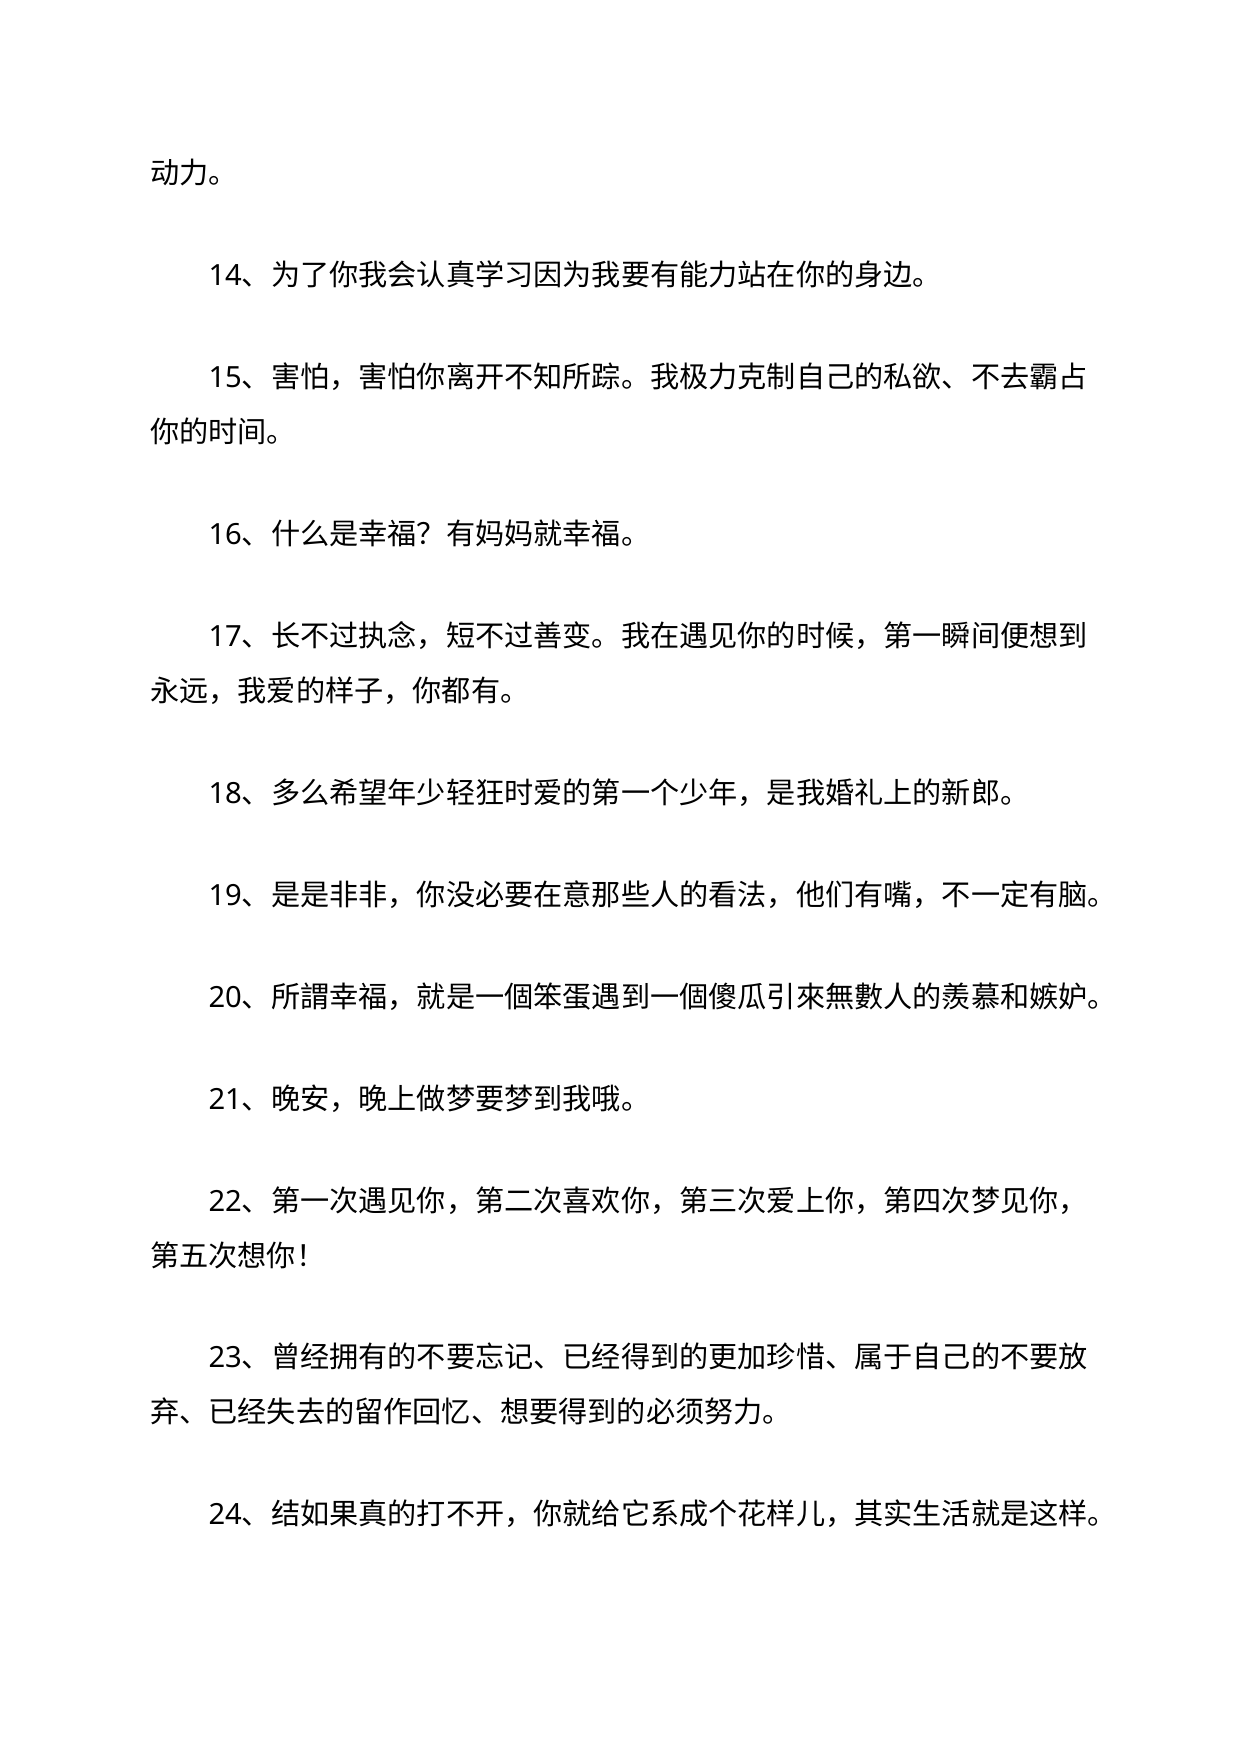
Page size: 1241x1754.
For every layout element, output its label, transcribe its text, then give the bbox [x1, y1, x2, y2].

text 16、什么是幸福？有妈妈就幸福。 [150, 511, 1090, 553]
text 22、第一次遇见你，第二次喜欢你，第三次爱上你，第四次梦见你，第五次想你！ [150, 1177, 1090, 1274]
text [150, 150, 1090, 192]
text 19、是是非非，你没必要在意那些人的看法，他们有嘴，不一定有脑。 [150, 871, 1090, 914]
text 15、害怕，害怕你离开不知所踪。我极力克制自己的私欲、不去霸占你的时间。 [150, 354, 1090, 451]
text 18、多么希望年少轻狂时爱的第一个少年，是我婚礼上的新郎。 [150, 769, 1090, 812]
text 24、结如果真的打不开，你就给它系成个花样儿，其实生活就是这样。 [150, 1491, 1090, 1533]
text 17、长不过执念，短不过善变。我在遇见你的时候，第一瞬间便想到永远，我爱的样子，你都有。 [150, 612, 1090, 710]
text 23、曾经拥有的不要忘记、已经得到的更加珍惜、属于自己的不要放弃、已经失去的留作回忆、想要得到的必须努力。 [150, 1334, 1090, 1431]
text 14、为了你我会认真学习因为我要有能力站在你的身边。 [150, 252, 1090, 294]
text 21、晚安，晚上做梦要梦到我哦。 [150, 1075, 1090, 1118]
text 20、所謂幸福，就是一個笨蛋遇到一個傻瓜引來無數人的羨慕和嫉妒。 [150, 973, 1090, 1016]
